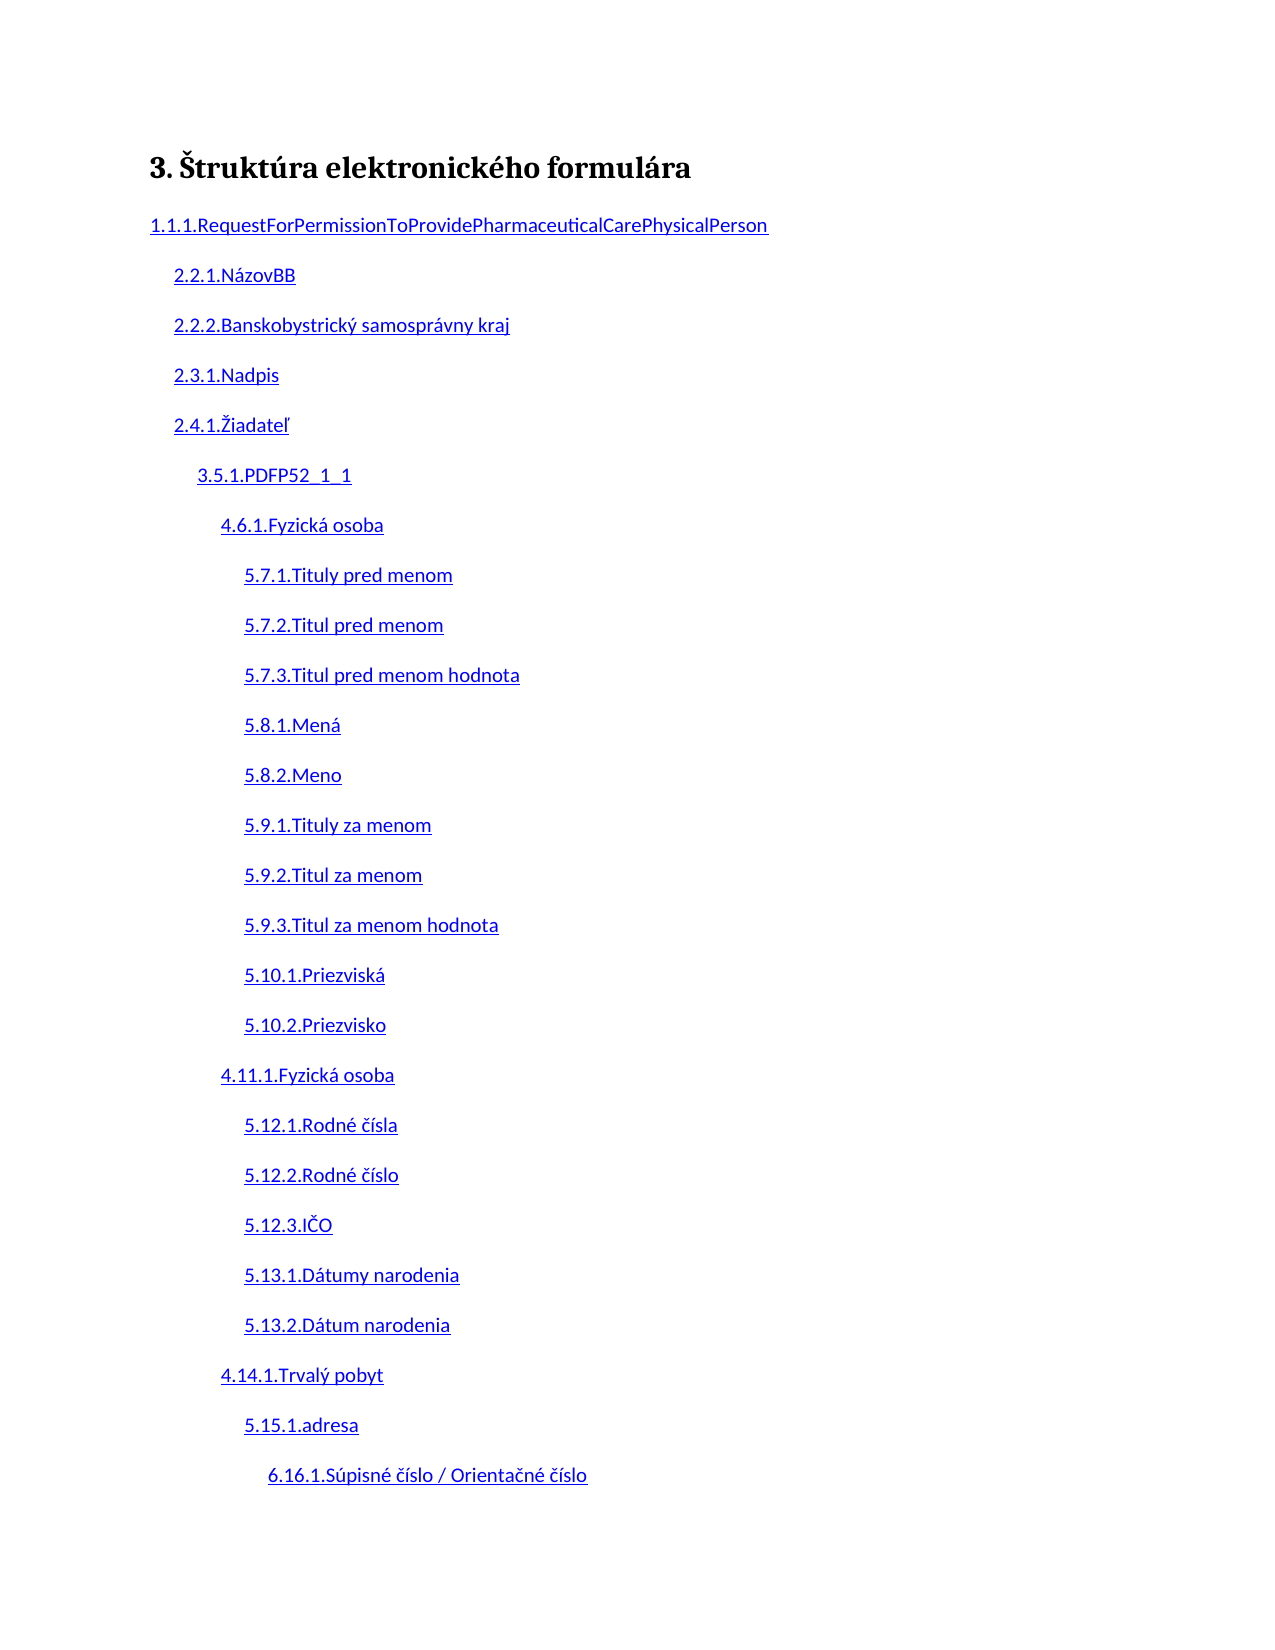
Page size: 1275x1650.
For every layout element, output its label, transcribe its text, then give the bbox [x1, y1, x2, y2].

text 5.8.1.Mená [150, 712, 1125, 737]
text 5.7.1.Tituly pred menom [150, 562, 1125, 587]
text 5.13.1.Dátumy narodenia [150, 1262, 1125, 1287]
text 3.5.1.PDFP52_1_1 [150, 462, 1125, 487]
text 4.14.1.Trvalý pobyt [150, 1362, 1125, 1387]
text 5.13.2.Dátum narodenia [150, 1312, 1125, 1337]
text 5.9.1.Tituly za menom [150, 812, 1125, 837]
text 2.2.1.NázovBB [150, 262, 1125, 287]
text 5.7.2.Titul pred menom [150, 612, 1125, 637]
text 5.12.3.IČO [150, 1212, 1125, 1237]
text 2.3.1.Nadpis [150, 362, 1125, 387]
text 5.15.1.adresa [150, 1412, 1125, 1437]
text 5.9.3.Titul za menom hodnota [150, 912, 1125, 937]
text 5.7.3.Titul pred menom hodnota [150, 662, 1125, 687]
text 5.12.2.Rodné číslo [150, 1162, 1125, 1187]
text 2.4.1.Žiadateľ [150, 412, 1125, 437]
text 5.10.1.Priezviská [150, 962, 1125, 987]
text 5.10.2.Priezvisko [150, 1012, 1125, 1037]
text 5.12.1.Rodné čísla [150, 1112, 1125, 1137]
text 4.6.1.Fyzická osoba [150, 512, 1125, 537]
text 1.1.1.RequestForPermissionToProvidePharmaceuticalCarePhysicalPerson [150, 212, 1125, 237]
subtitle 3. Štruktúra elektronického formulára [150, 150, 1125, 186]
text 6.16.1.Súpisné číslo / Orientačné číslo [150, 1462, 1125, 1487]
text 2.2.2.Banskobystrický samosprávny kraj [150, 312, 1125, 337]
text 4.11.1.Fyzická osoba [150, 1062, 1125, 1087]
text 5.8.2.Meno [150, 762, 1125, 787]
text 5.9.2.Titul za menom [150, 862, 1125, 887]
